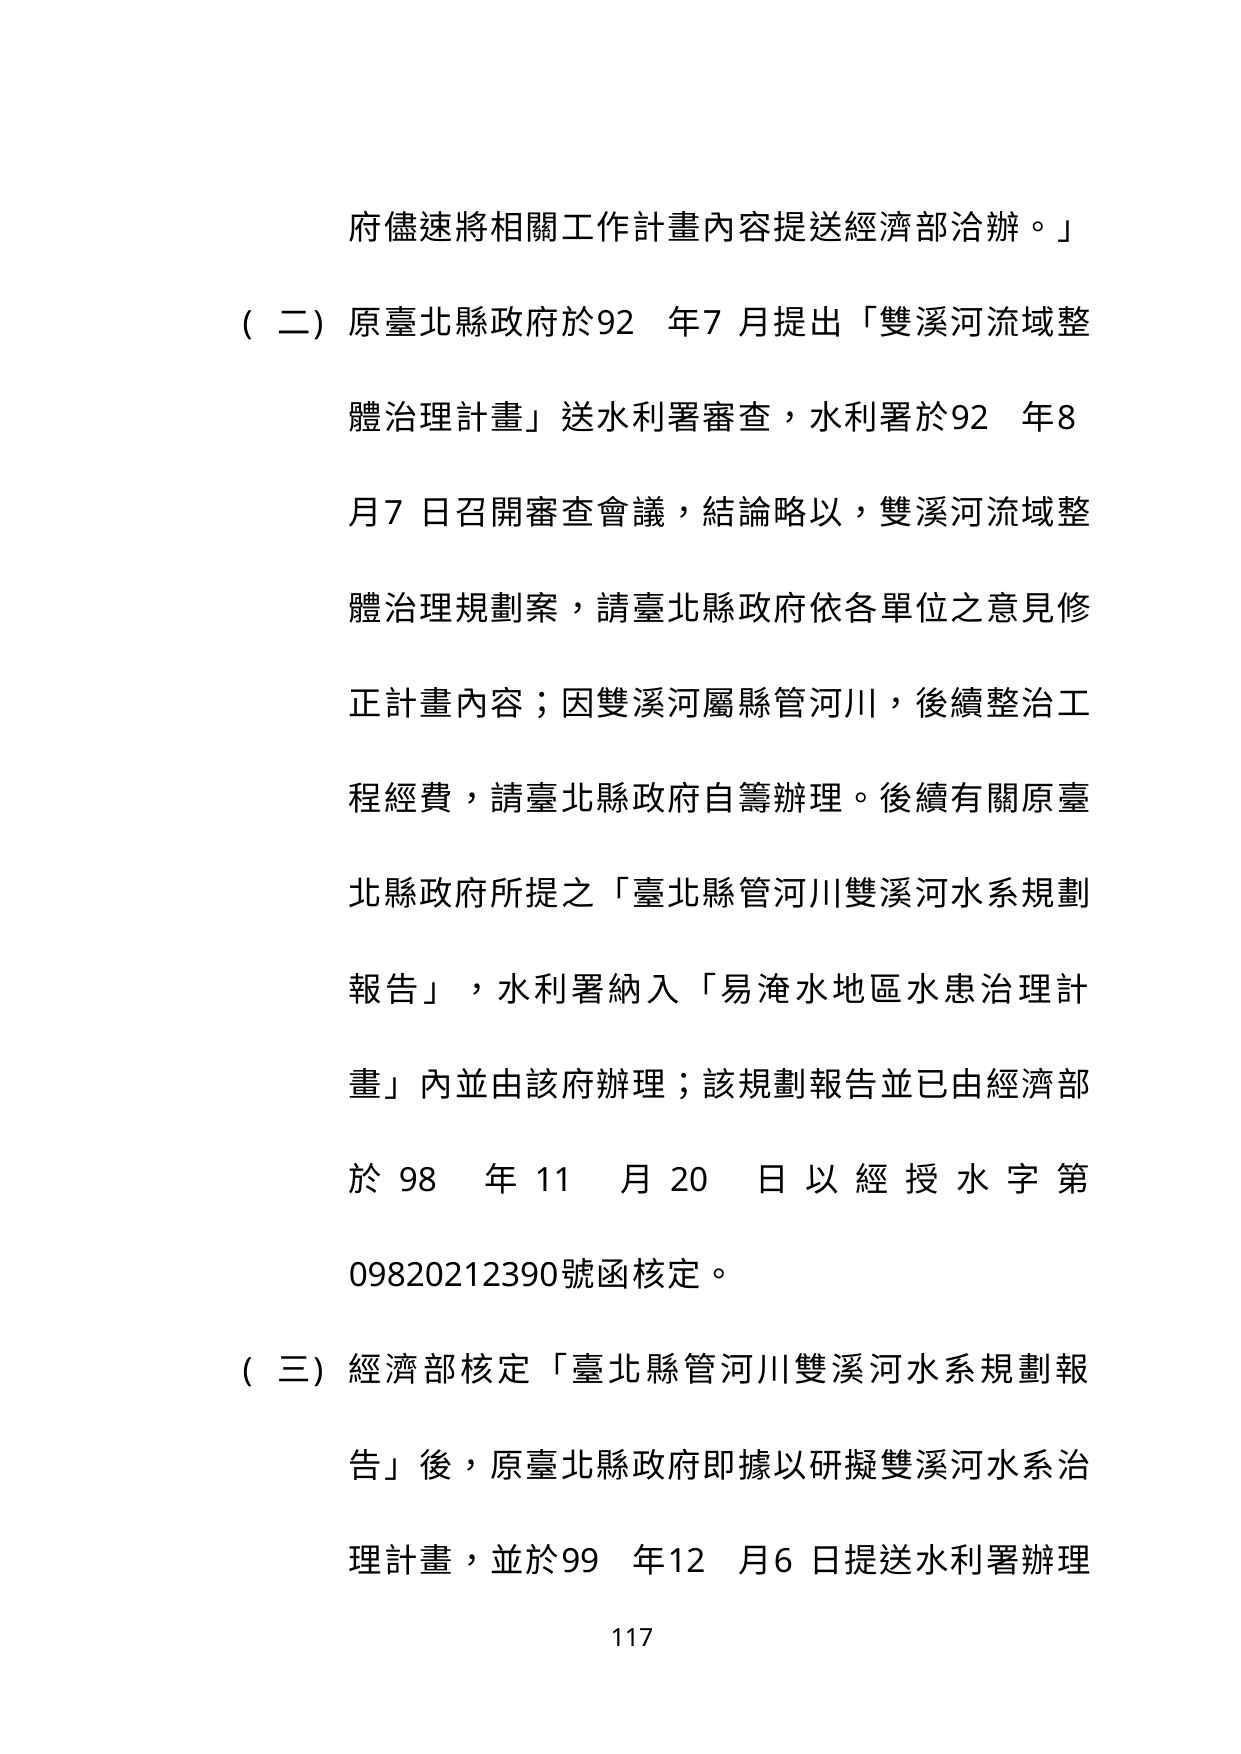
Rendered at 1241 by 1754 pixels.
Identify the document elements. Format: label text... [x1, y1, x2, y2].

subtitle 原臺北縣政府於92年7月提出「雙溪河流域整體治理計畫」送水利署審查，水利署於92年8月7日召開審查會議，結論略以，雙溪河流域整體治理規劃案，請臺北縣政府依各單位之意見修正計畫內容；因雙溪河屬縣管河川，後續整治工程經費，請臺北縣政府自籌辦理。後續有關原臺北縣政府所提之「臺北縣管河川雙溪河水系規劃報告」，水利署納入「易淹水地區水患治理計畫」內並由該府辦理；該規劃報告並已由經濟部於98年11月20日以經授水字第09820212390號函核定。 [242, 272, 1092, 1320]
